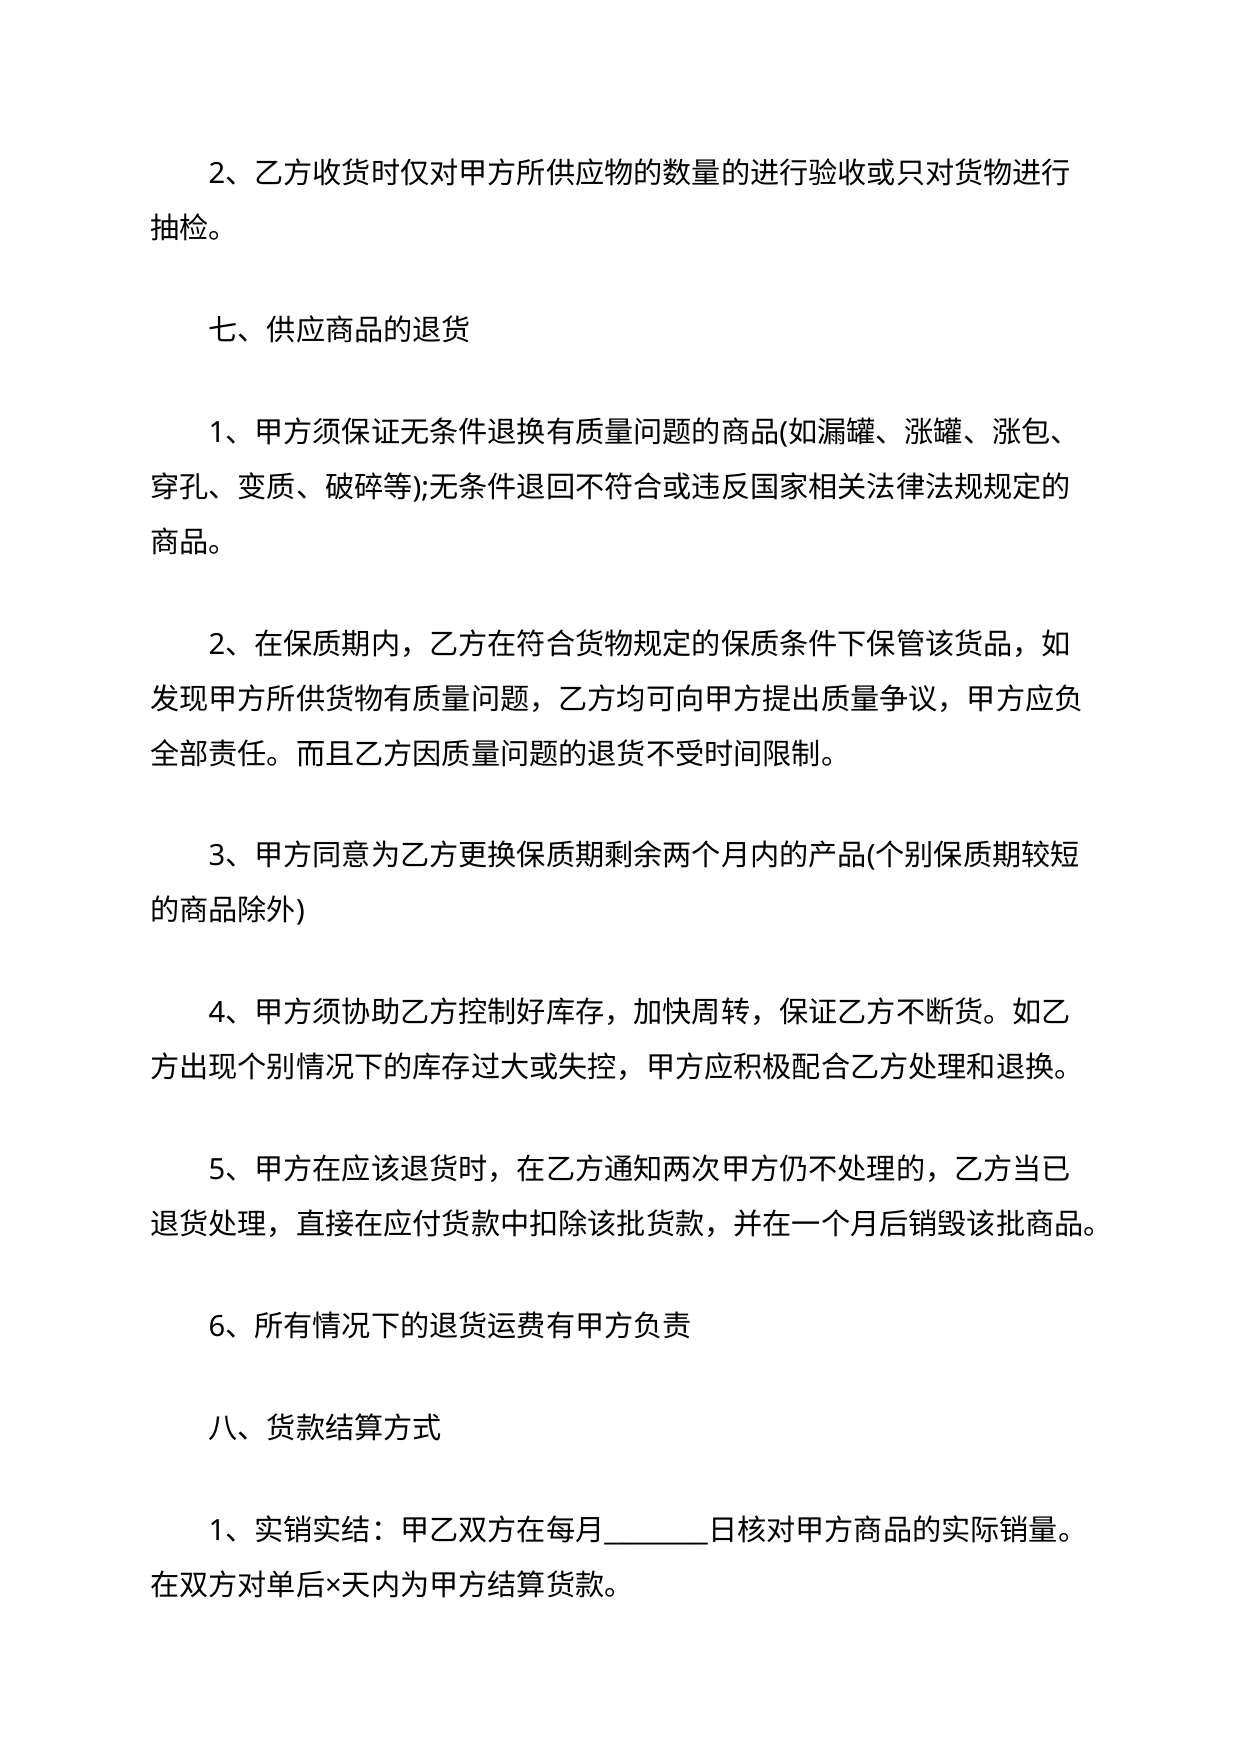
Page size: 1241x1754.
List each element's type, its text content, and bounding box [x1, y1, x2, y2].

text 3、甲方同意为乙方更换保质期剩余两个月内的产品(个别保质期较短的商品除外) [150, 832, 1090, 929]
text 2、在保质期内，乙方在符合货物规定的保质条件下保管该货品，如发现甲方所供货物有质量问题，乙方均可向甲方提出质量争议，甲方应负全部责任。而且乙方因质量问题的退货不受时间限制。 [150, 620, 1090, 772]
text 5、甲方在应该退货时，在乙方通知两次甲方仍不处理的，乙方当已退货处理，直接在应付货款中扣除该批货款，并在一个月后销毁该批商品。 [150, 1146, 1090, 1243]
text 2、乙方收货时仅对甲方所供应物的数量的进行验收或只对货物进行抽检。 [150, 150, 1090, 247]
text 八、货款结算方式 [150, 1404, 1090, 1447]
text 七、供应商品的退货 [150, 307, 1090, 349]
text 1、甲方须保证无条件退换有质量问题的商品(如漏罐、涨罐、涨包、穿孔、变质、破碎等);无条件退回不符合或违反国家相关法律法规规定的商品。 [150, 408, 1090, 561]
text 6、所有情况下的退货运费有甲方负责 [150, 1302, 1090, 1345]
text 4、甲方须协助乙方控制好库存，加快周转，保证乙方不断货。如乙方出现个别情况下的库存过大或失控，甲方应积极配合乙方处理和退换。 [150, 989, 1090, 1086]
text 1、实销实结：甲乙双方在每月________日核对甲方商品的实际销量。在双方对单后×天内为甲方结算货款。 [150, 1506, 1090, 1604]
